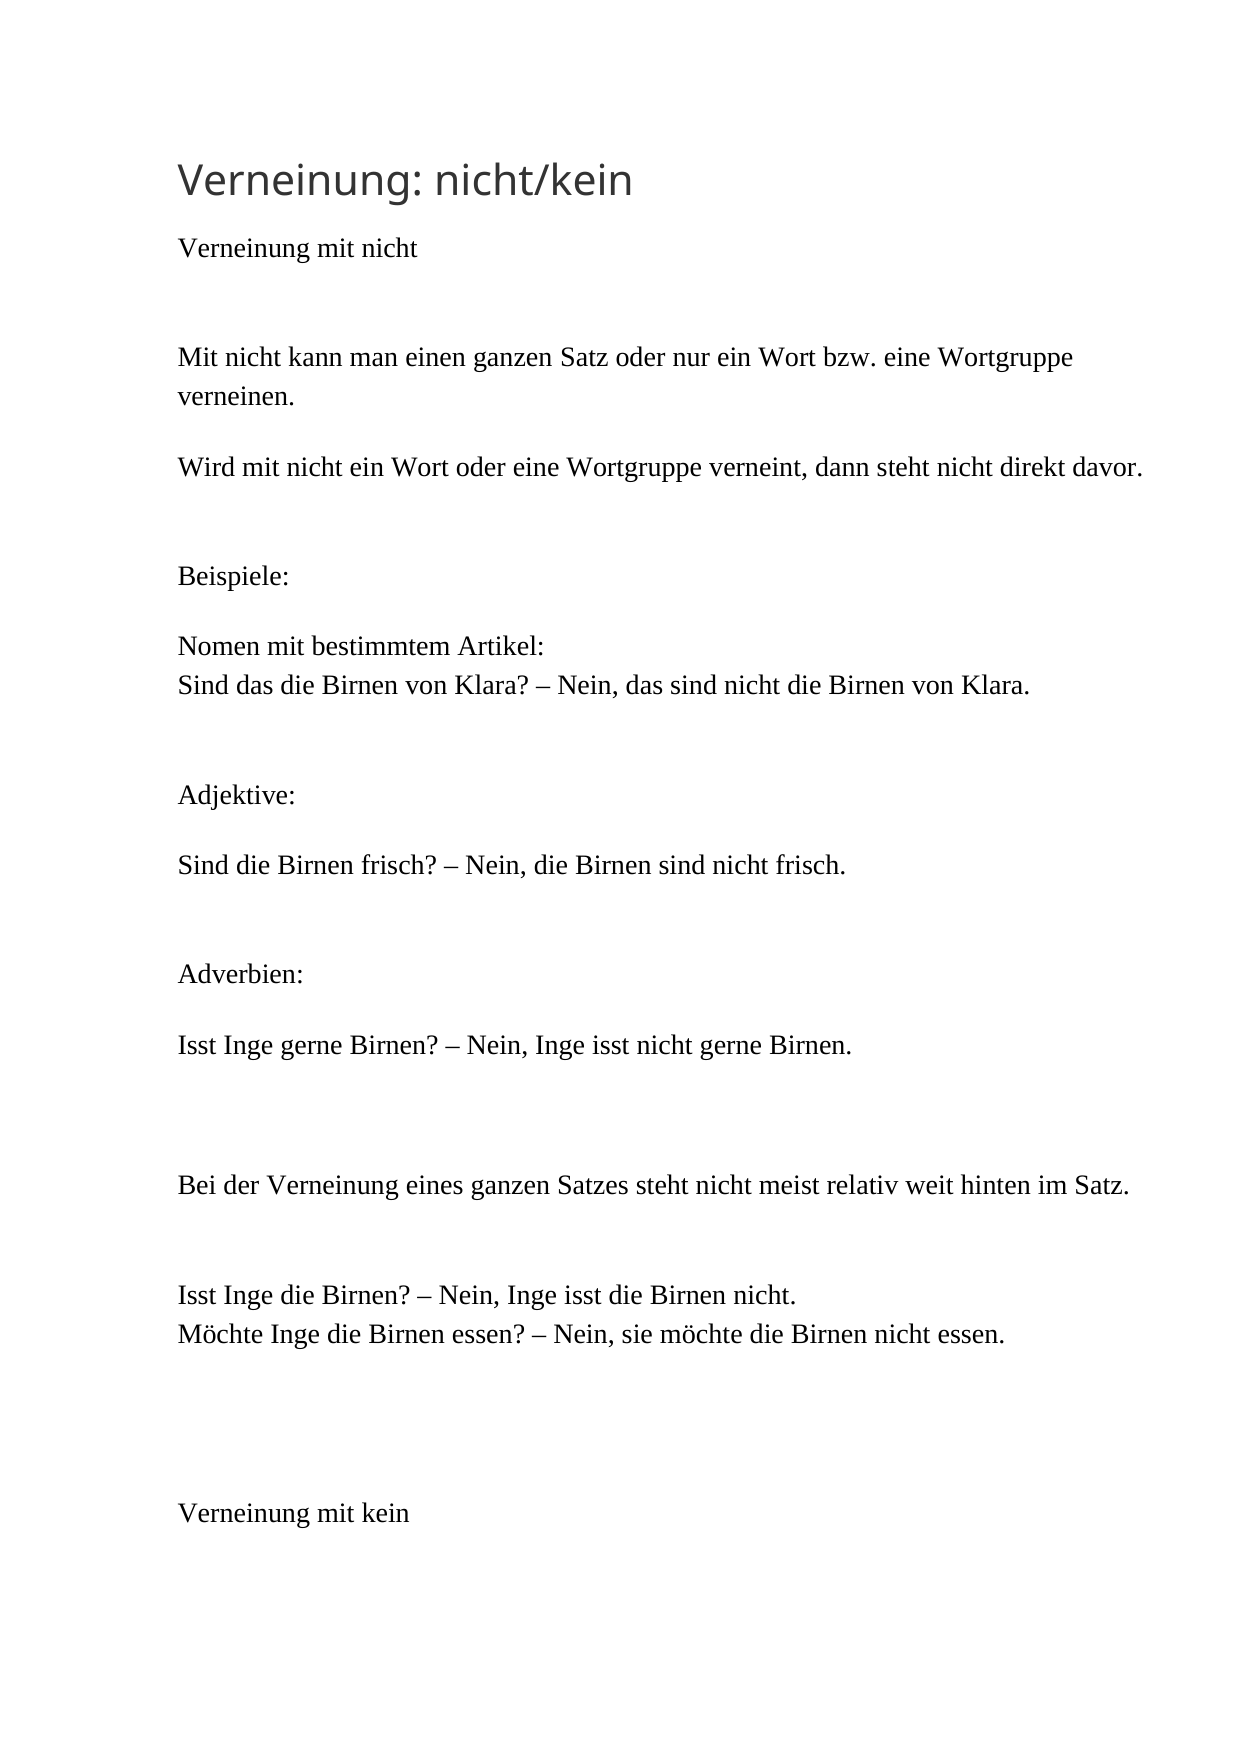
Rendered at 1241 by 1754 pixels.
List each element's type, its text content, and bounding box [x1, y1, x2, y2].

text Mit nicht kann man einen ganzen Satz oder nur ein Wort bzw. eine Wortgruppe verneinen. [177, 294, 1152, 412]
text Verneinung mit kein [177, 1451, 1152, 1529]
text Beispiele: [177, 513, 1152, 591]
text Wird mit nicht ein Wort oder eine Wortgruppe verneint, dann steht nicht direkt davor. [177, 443, 1152, 482]
text Nomen mit bestimmtem Artikel: Sind das die Birnen von Klara? – Nein, das sind nicht die Birnen von Klara. [177, 623, 1152, 701]
text Adjektive: [177, 732, 1152, 810]
text Isst Inge die Birnen? – Nein, Inge isst die Birnen nicht. Möchte Inge die Birnen essen? – Nein, sie möchte die Birnen nicht essen. [177, 1232, 1152, 1349]
text Sind die Birnen frisch? – Nein, die Birnen sind nicht frisch. [177, 841, 1152, 881]
text Adverbien: [177, 912, 1152, 990]
text Verneinung: nicht/kein [177, 149, 1152, 208]
text Verneinung mit nicht [177, 224, 1152, 263]
text Isst Inge gerne Birnen? – Nein, Inge isst nicht gerne Birnen. [177, 1021, 1152, 1060]
text Bei der Verneinung eines ganzen Satzes steht nicht meist relativ weit hinten im Satz. [177, 1162, 1152, 1201]
